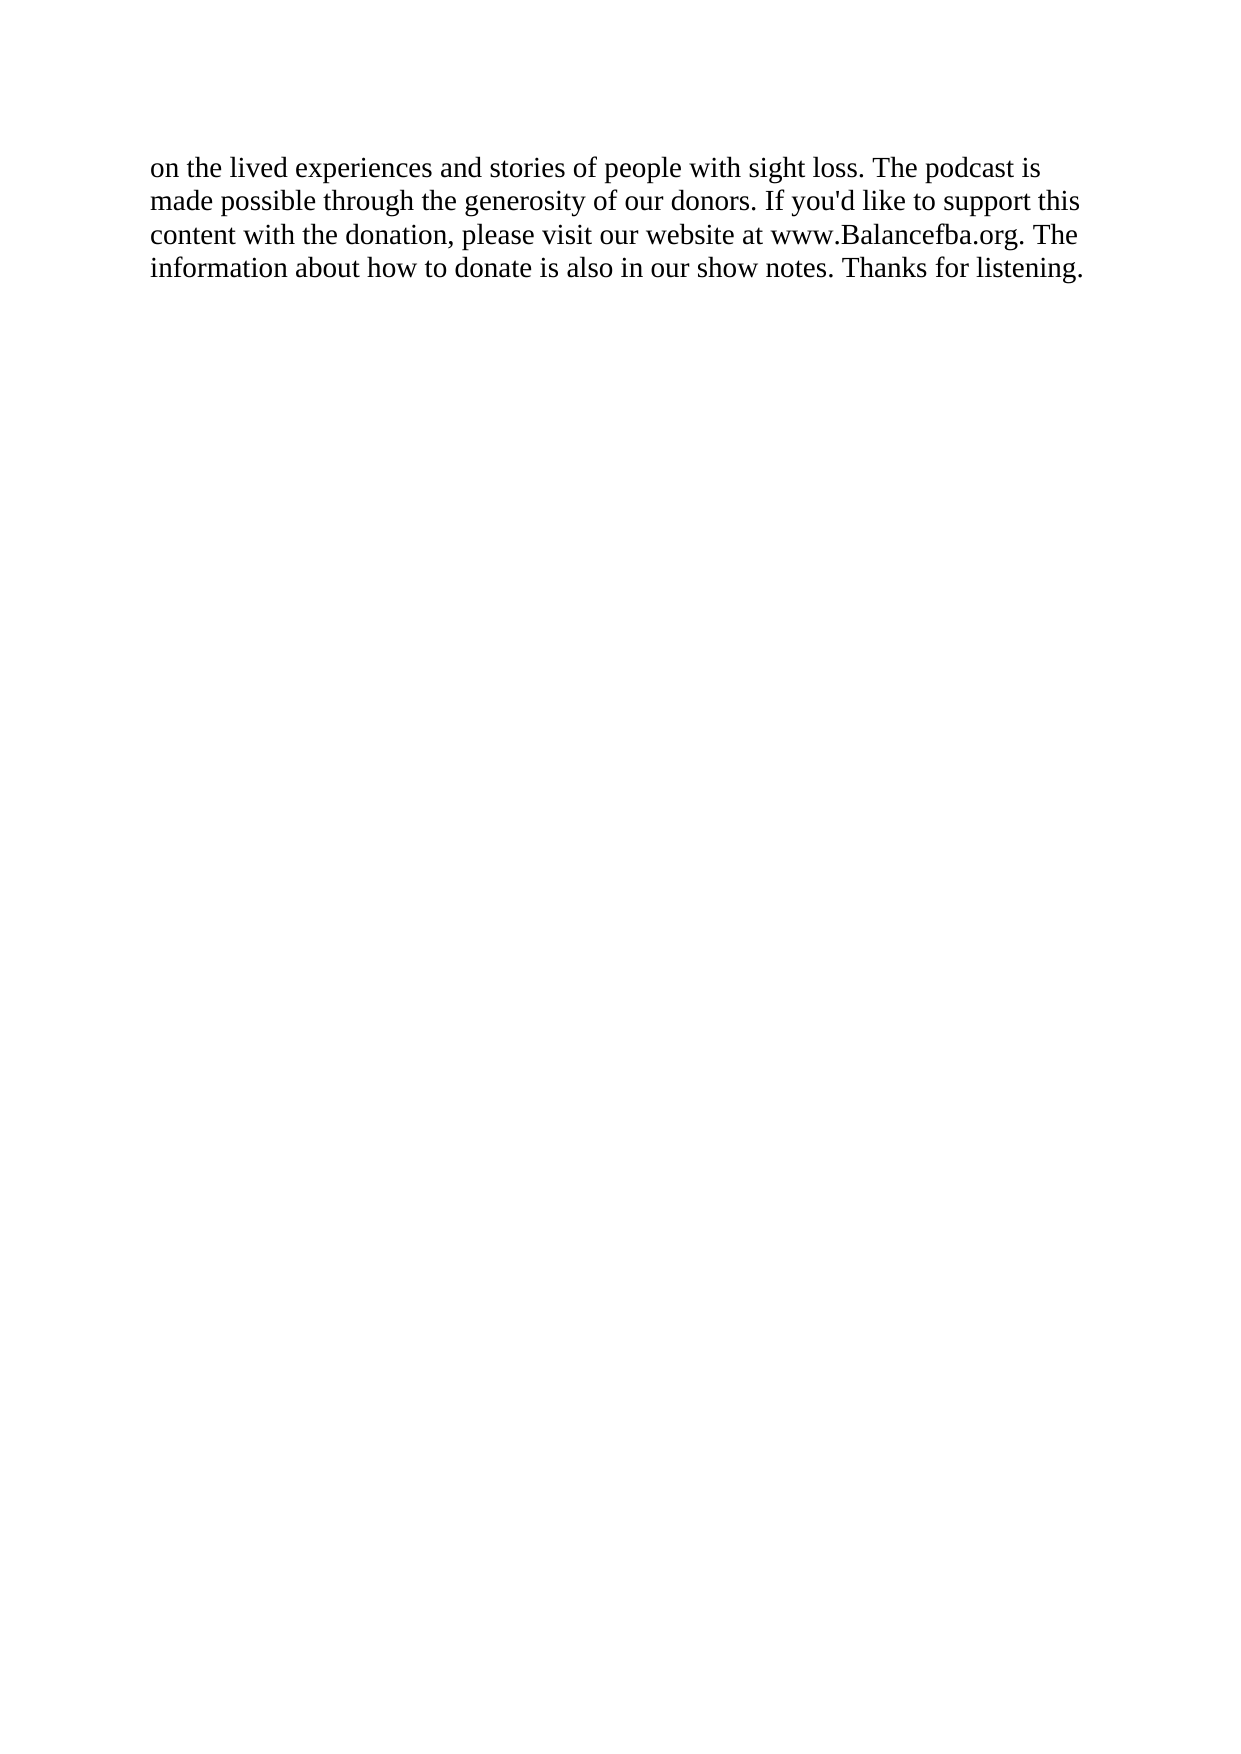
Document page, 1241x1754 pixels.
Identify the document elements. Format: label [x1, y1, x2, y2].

text [150, 150, 1090, 284]
